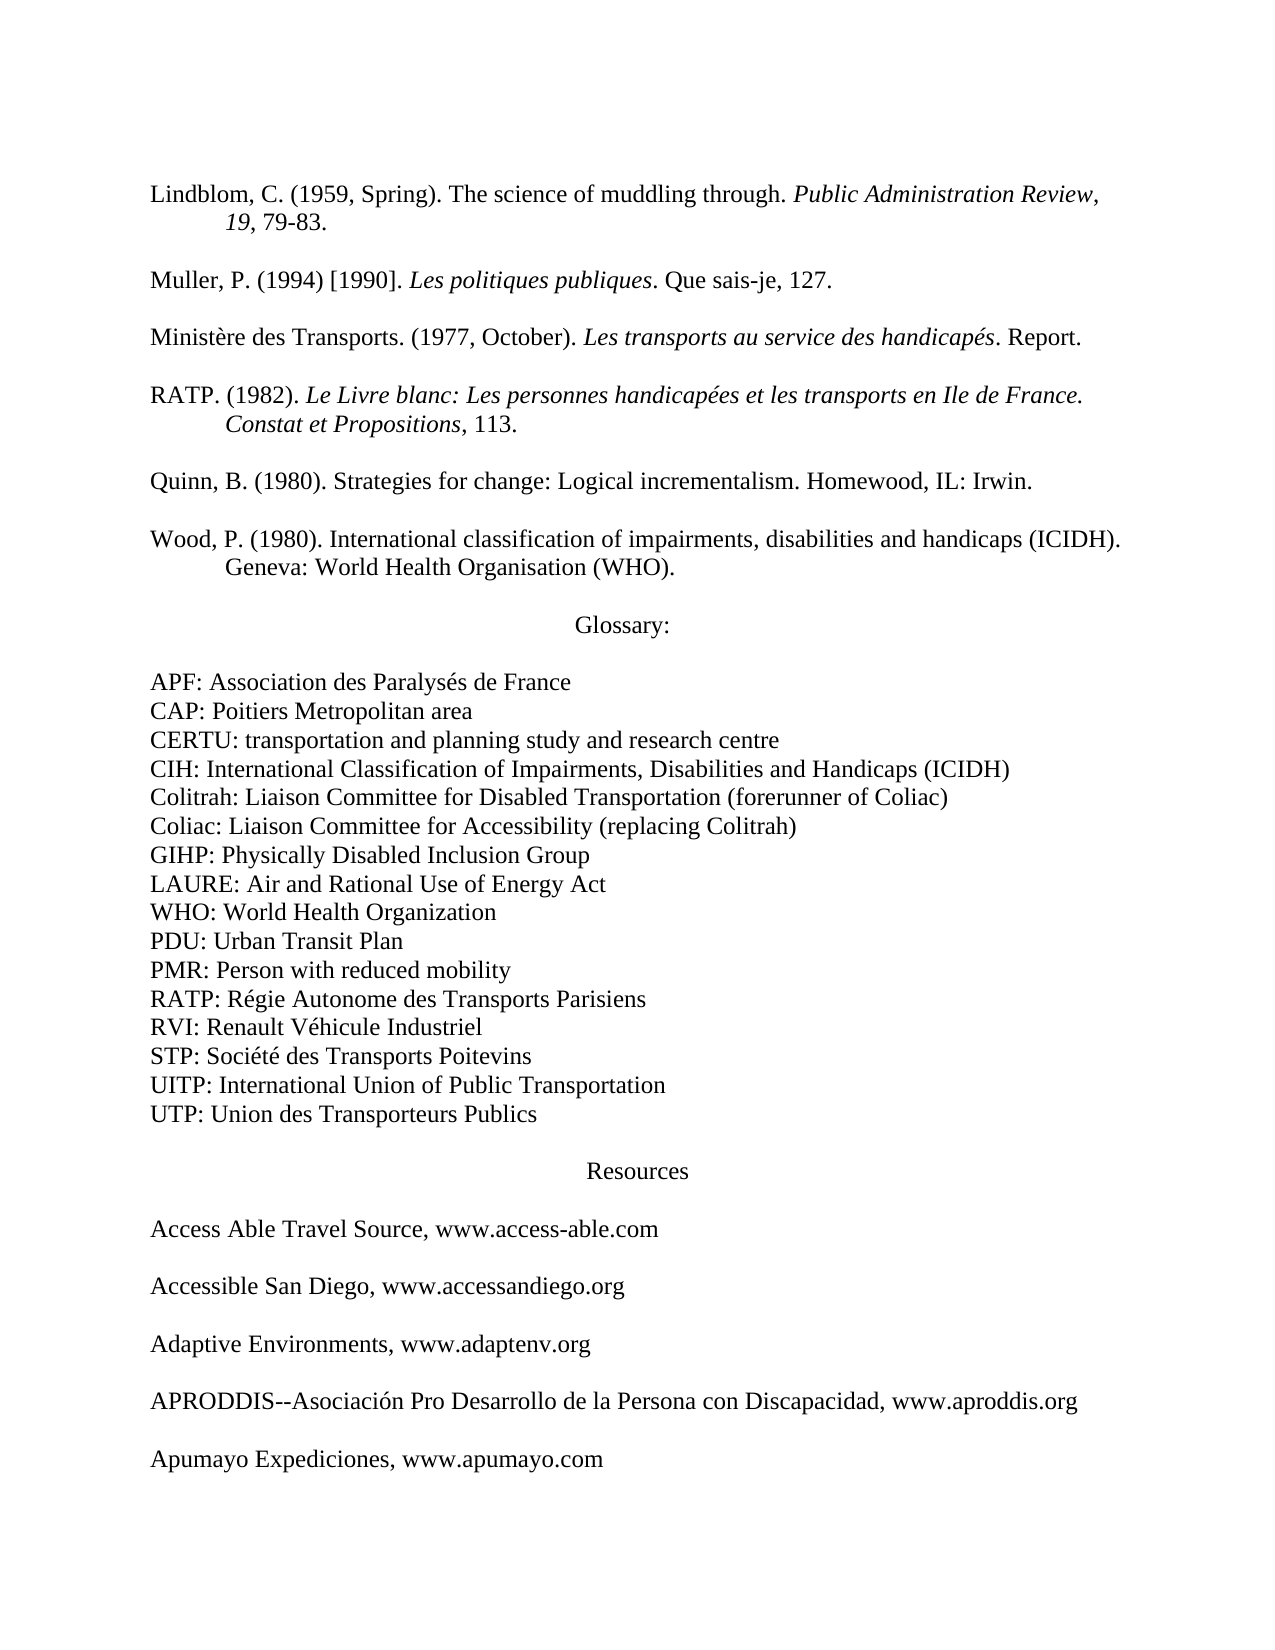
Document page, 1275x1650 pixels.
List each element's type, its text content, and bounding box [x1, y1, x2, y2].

text CAP: Poitiers Metropolitan area [150, 696, 1125, 725]
text Adaptive Environments, www.adaptenv.org [150, 1329, 1125, 1357]
text APRODDIS--Asociación Pro Desarrollo de la Persona con Discapacidad, www.aproddis.org [150, 1386, 1125, 1415]
text Accessible San Diego, www.accessandiego.org [150, 1271, 1125, 1300]
text LAURE: Air and Rational Use of Energy Act [150, 869, 1125, 897]
text RATP. (1982). Le Livre blanc: Les personnes handicapées et les transports en Ile de France. Constat et Propositions, 113. [150, 380, 1125, 437]
text Glossary: [150, 610, 1125, 639]
text WHO: World Health Organization [150, 897, 1125, 926]
text Apumayo Expediciones, www.apumayo.com [150, 1444, 1125, 1472]
text GIHP: Physically Disabled Inclusion Group [150, 840, 1125, 869]
text CERTU: transportation and planning study and research centre [150, 725, 1125, 754]
text Quinn, B. (1980). Strategies for change: Logical incrementalism. Homewood, IL: Irwin. [150, 466, 1125, 495]
text PDU: Urban Transit Plan [150, 926, 1125, 955]
text Colitrah: Liaison Committee for Disabled Transportation (forerunner of Coliac) [150, 782, 1125, 811]
text Resources [150, 1156, 1125, 1185]
text CIH: International Classification of Impairments, Disabilities and Handicaps (ICIDH) [150, 754, 1125, 782]
text PMR: Person with reduced mobility [150, 955, 1125, 984]
text Muller, P. (1994) [1990]. Les politiques publiques. Que sais-je, 127. [150, 265, 1125, 294]
text UITP: International Union of Public Transportation [150, 1070, 1125, 1099]
text Wood, P. (1980). International classification of impairments, disabilities and handicaps (ICIDH). Geneva: World Health Organisation (WHO). [150, 524, 1125, 581]
text Lindblom, C. (1959, Spring). The science of muddling through. Public Administration Review, 19, 79-83. [150, 179, 1125, 236]
text APF: Association des Paralysés de France [150, 667, 1125, 696]
text UTP: Union des Transporteurs Publics [150, 1099, 1125, 1127]
text Access Able Travel Source, www.access-able.com [150, 1214, 1125, 1242]
text RATP: Régie Autonome des Transports Parisiens [150, 984, 1125, 1012]
text Coliac: Liaison Committee for Accessibility (replacing Colitrah) [150, 811, 1125, 840]
text STP: Société des Transports Poitevins [150, 1041, 1125, 1070]
text Ministère des Transports. (1977, October). Les transports au service des handicapés. Report. [150, 322, 1125, 351]
text RVI: Renault Véhicule Industriel [150, 1012, 1125, 1041]
